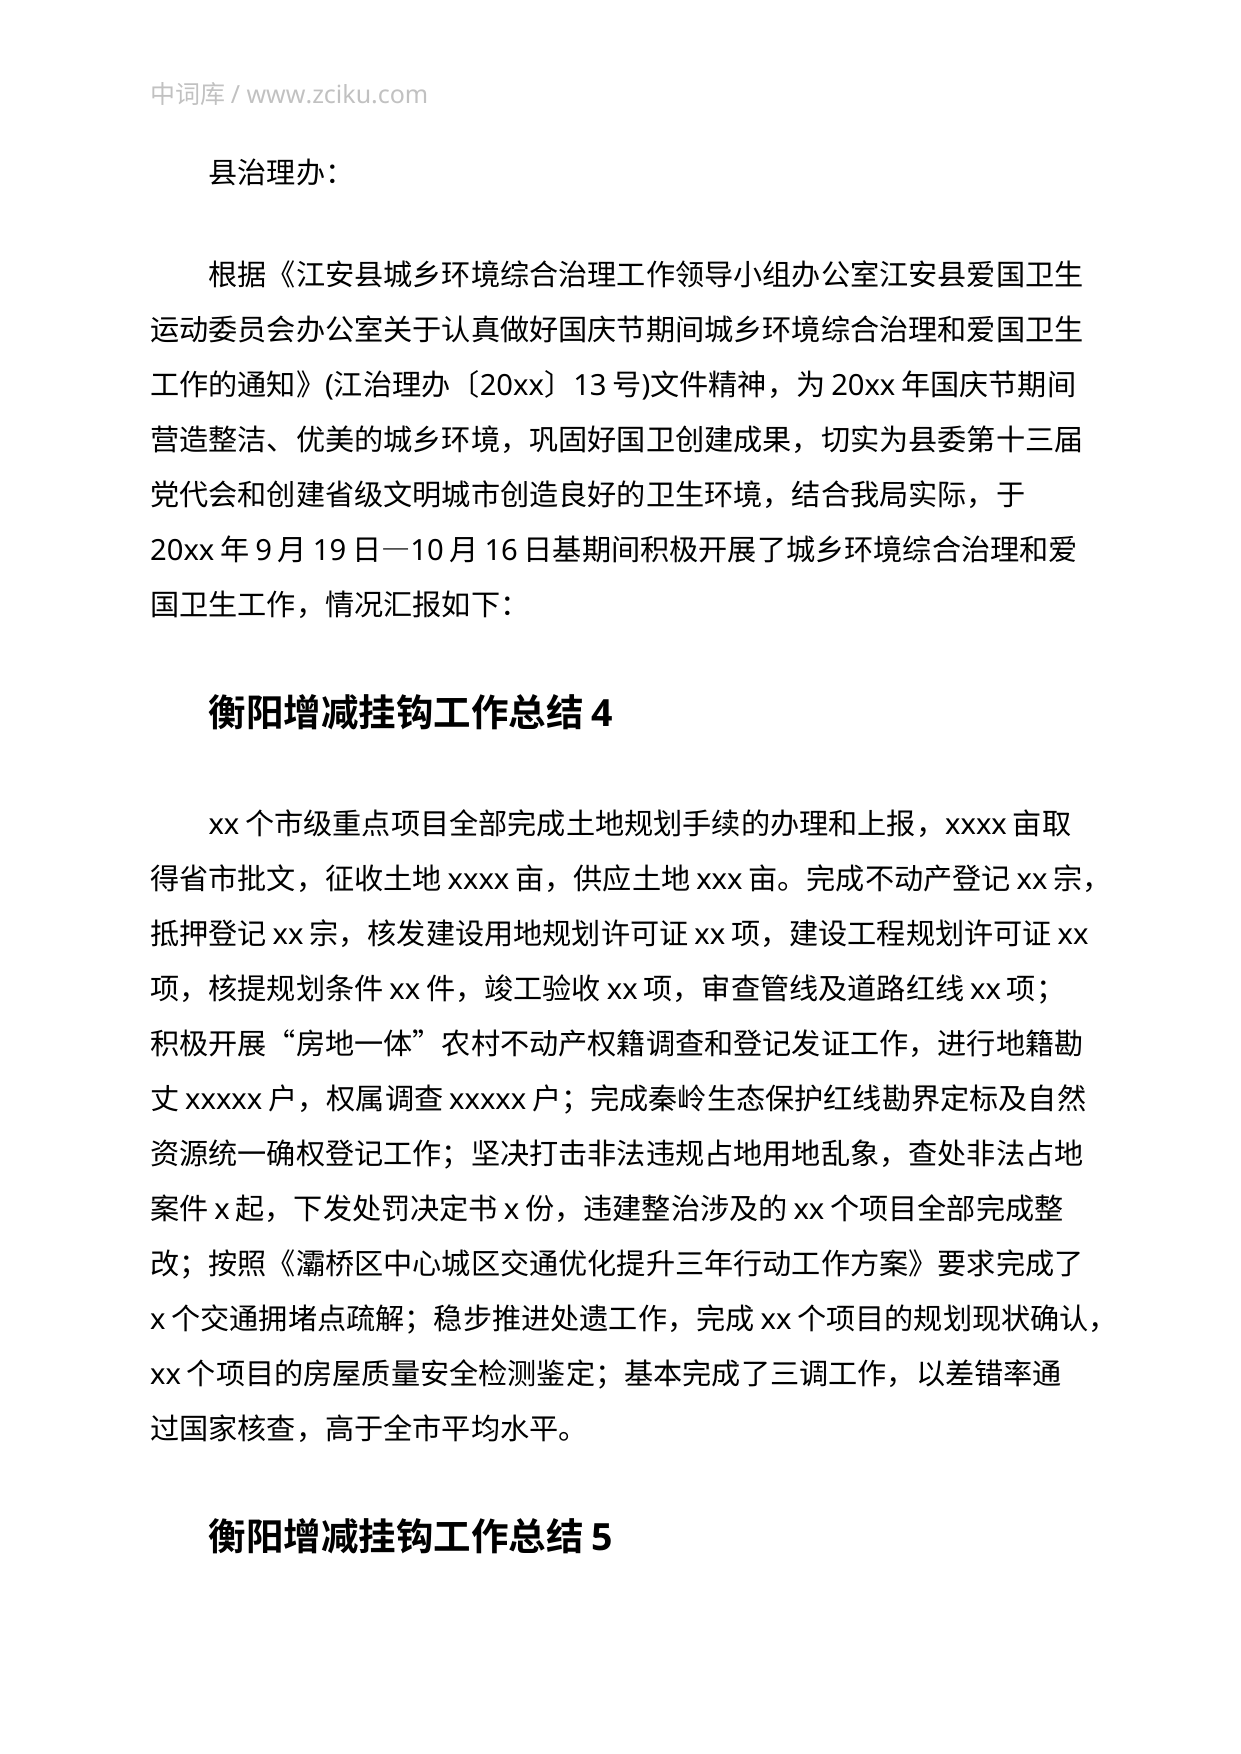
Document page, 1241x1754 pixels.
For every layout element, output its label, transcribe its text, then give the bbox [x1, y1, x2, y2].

text 根据《江安县城乡环境综合治理工作领导小组办公室江安县爱国卫生运动委员会办公室关于认真做好国庆节期间城乡环境综合治理和爱国卫生工作的通知》(江治理办〔20xx〕13号)文件精神，为20xx年国庆节期间营造整洁、优美的城乡环境，巩固好国卫创建成果，切实为县委第十三届党代会和创建省级文明城市创造良好的卫生环境，结合我局实际，于20xx年9月19日—10月16日基期间积极开展了城乡环境综合治理和爱国卫生工作，情况汇报如下： [150, 252, 1090, 624]
text 县治理办： [150, 150, 1090, 192]
text 衡阳增减挂钩工作总结4 [150, 683, 1090, 738]
text 衡阳增减挂钩工作总结5 [150, 1507, 1090, 1562]
text xx个市级重点项目全部完成土地规划手续的办理和上报，xxxx亩取得省市批文，征收土地xxxx亩，供应土地xxx亩。完成不动产登记xx宗，抵押登记xx宗，核发建设用地规划许可证xx项，建设工程规划许可证xx项，核提规划条件xx件，竣工验收xx项，审查管线及道路红线xx项；积极开展“房地一体”农村不动产权籍调查和登记发证工作，进行地籍勘丈xxxxx户，权属调查xxxxx户；完成秦岭生态保护红线勘界定标及自然资源统一确权登记工作；坚决打击非法违规占地用地乱象，查处非法占地案件x起，下发处罚决定书x份，违建整治涉及的xx个项目全部完成整改；按照《灞桥区中心城区交通优化提升三年行动工作方案》要求完成了x个交通拥堵点疏解；稳步推进处遗工作，完成xx个项目的规划现状确认，xx个项目的房屋质量安全检测鉴定；基本完成了三调工作，以差错率通过国家核查，高于全市平均水平。 [150, 801, 1090, 1448]
